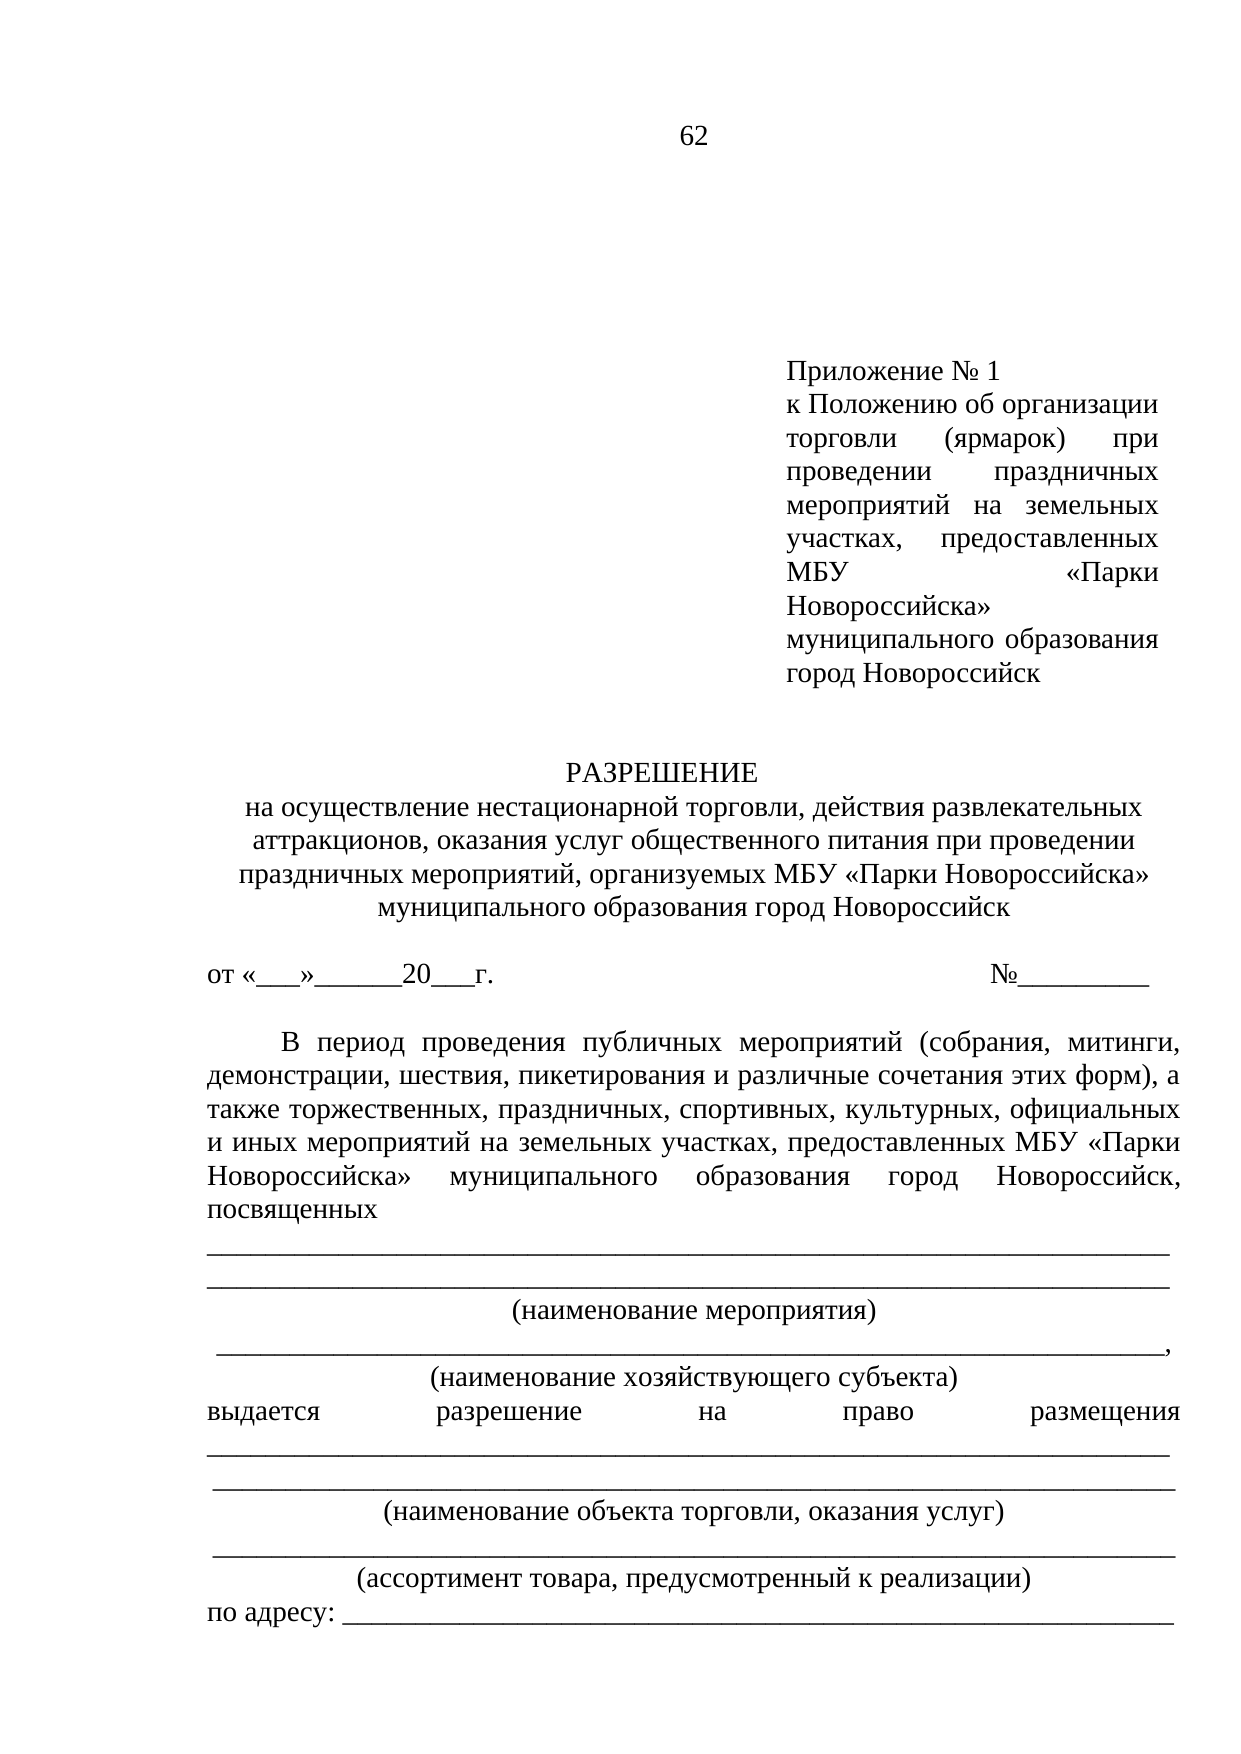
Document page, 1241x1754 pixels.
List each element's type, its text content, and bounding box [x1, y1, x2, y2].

text В период проведения публичных мероприятий (собрания, митинги, демонстрации, шествия, пикетирования и различные сочетания этих форм), а также торжественных, праздничных, спортивных, культурных, официальных и иных мероприятий на земельных участках, предоставленных МБУ «Парки Новороссийска» муниципального образования город Новороссийск, посвященных [207, 1024, 1181, 1225]
text по адресу: _________________________________________________________ [207, 1594, 1181, 1627]
text (наименование мероприятия) [207, 1292, 1181, 1326]
text __________________________________________________________________ (наименование объекта торговли, оказания услуг) [207, 1460, 1181, 1527]
text (наименование хозяйствующего субъекта) [207, 1359, 1181, 1393]
text РАЗРЕШЕНИЕ [207, 755, 1181, 789]
table_header Приложение № 1 к Положению об организации торговли (ярмарок) при проведении праздничных мероприятий на земельных участках, предоставленных МБУ «Парки Новороссийска» муниципального образования город Новороссийск [783, 319, 1170, 722]
text __________________________________________________________________ [207, 1527, 1181, 1560]
text на осуществление нестационарной торговли, действия развлекательных аттракционов, оказания услуг общественного питания при проведении праздничных мероприятий, организуемых МБУ «Парки Новороссийска» муниципального образования город Новороссийск [207, 789, 1181, 923]
text выдается разрешение на право размещения __________________________________________________________________ [207, 1393, 1181, 1460]
text от «___»______20___г. №_________ [207, 957, 1181, 990]
text __________________________________________________________________ [207, 1258, 1181, 1292]
text __________________________________________________________________ [207, 1225, 1181, 1258]
text _________________________________________________________________, [207, 1326, 1181, 1359]
text (ассортимент товара, предусмотренный к реализации) [207, 1560, 1181, 1594]
